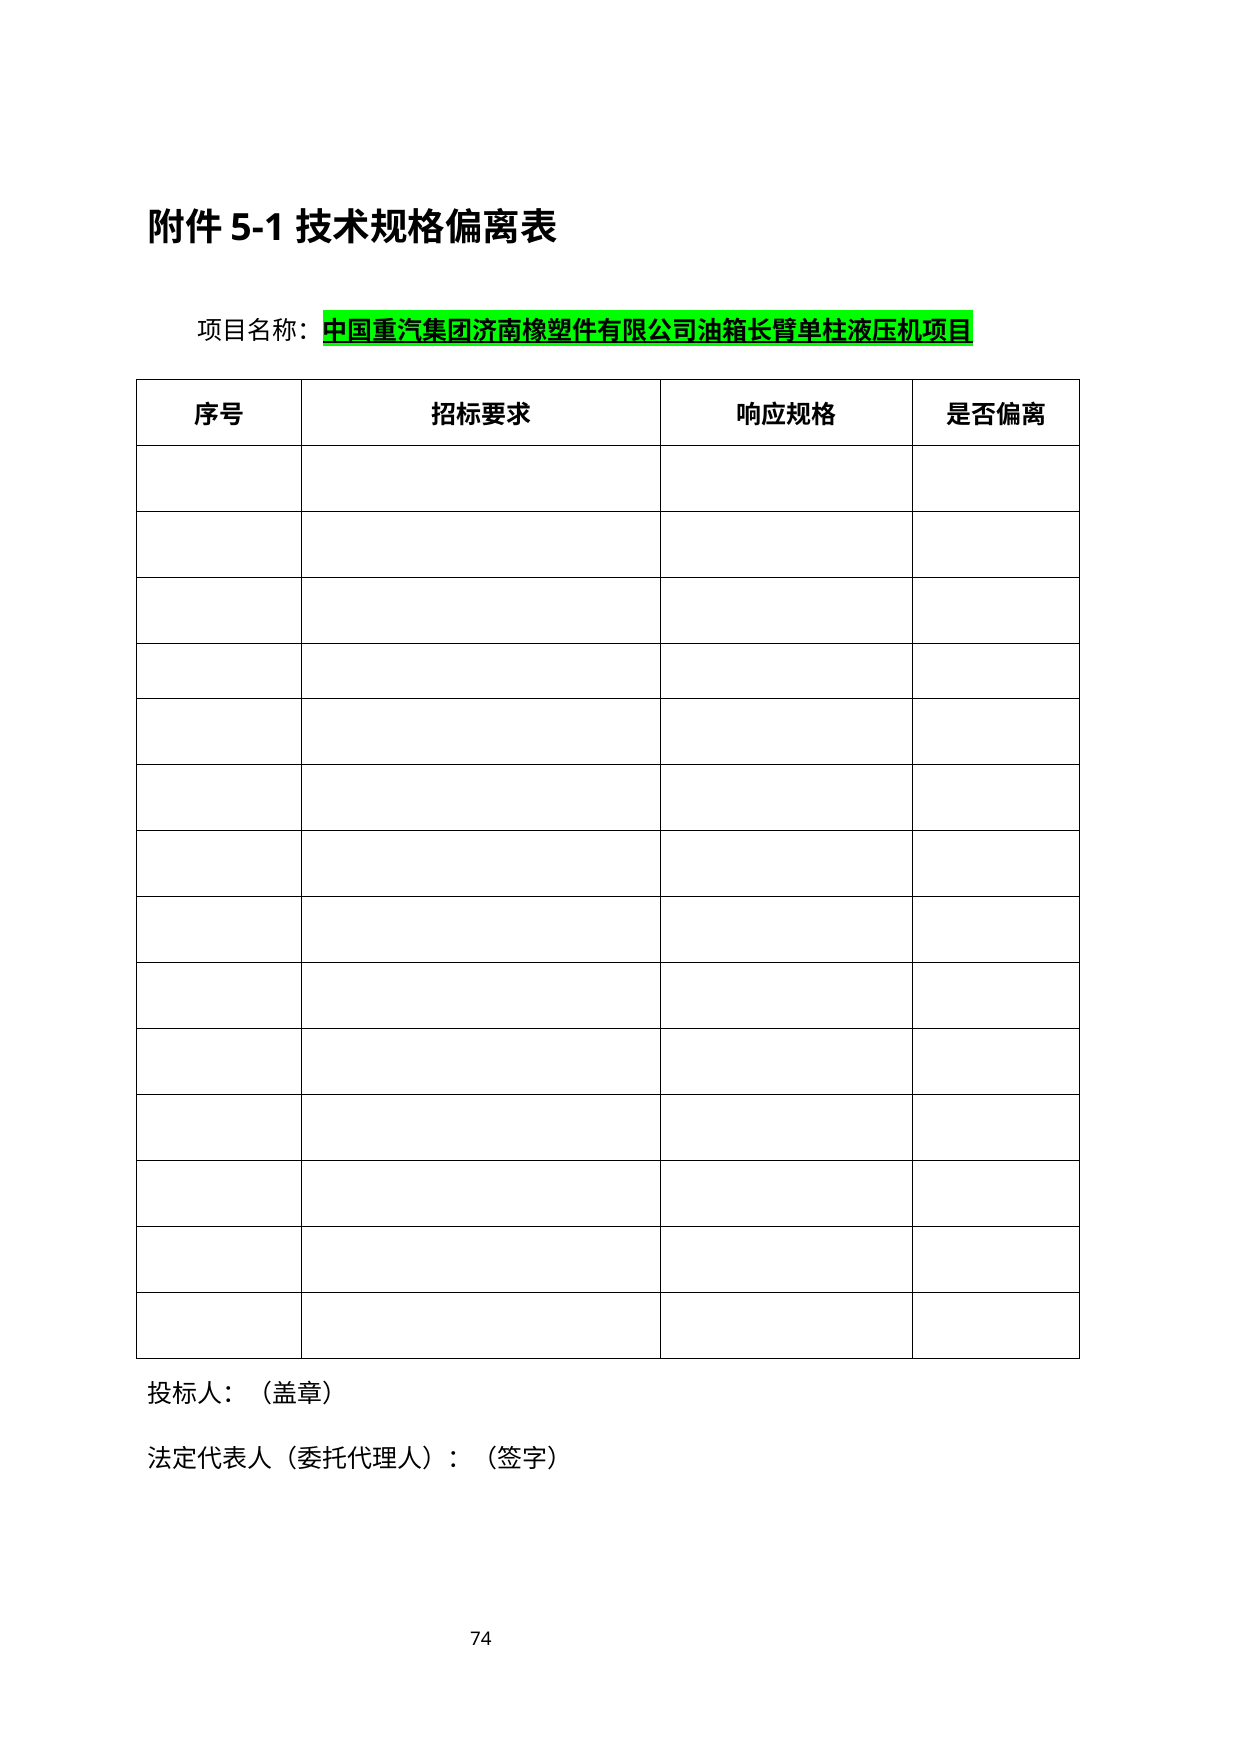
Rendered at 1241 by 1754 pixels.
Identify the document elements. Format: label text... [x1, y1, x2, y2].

text 投标人：（盖章） [148, 1359, 1092, 1424]
table_cell [137, 512, 301, 577]
table_cell [137, 1227, 301, 1292]
table_cell [661, 578, 912, 643]
table_cell [913, 578, 1079, 643]
table_cell [137, 963, 301, 1028]
table_cell [302, 1161, 660, 1226]
table_cell [913, 644, 1079, 698]
table_cell [661, 1029, 912, 1094]
table_cell [137, 831, 301, 896]
table_cell [913, 963, 1079, 1028]
table_cell [302, 446, 660, 511]
table_cell [302, 963, 660, 1028]
table_cell [137, 1095, 301, 1160]
table_header 响应规格 [661, 380, 912, 445]
table_cell [137, 765, 301, 830]
table_header 序号 [137, 380, 301, 445]
table_cell [913, 699, 1079, 764]
text 项目名称：中国重汽集团济南橡塑件有限公司油箱长臂单柱液压机项目 [148, 296, 1092, 361]
table_cell [302, 765, 660, 830]
table_cell [302, 578, 660, 643]
table_cell [137, 1293, 301, 1358]
table_cell [137, 1161, 301, 1226]
table_header 是否偏离 [913, 380, 1079, 445]
table_cell [661, 1161, 912, 1226]
table_cell [302, 644, 660, 698]
table_cell [661, 1227, 912, 1292]
table_cell [913, 1227, 1079, 1292]
table_cell [137, 1029, 301, 1094]
table_cell [661, 512, 912, 577]
table_cell [661, 1293, 912, 1358]
table_cell [137, 897, 301, 962]
table_cell [913, 1161, 1079, 1226]
table_cell [302, 1029, 660, 1094]
table_cell [913, 446, 1079, 511]
table_cell [302, 897, 660, 962]
table_header 招标要求 [302, 380, 660, 445]
table_cell [661, 446, 912, 511]
table_cell [661, 897, 912, 962]
table_cell [302, 512, 660, 577]
table_cell [137, 644, 301, 698]
table_cell [661, 765, 912, 830]
table_cell [913, 1095, 1079, 1160]
table_cell [302, 699, 660, 764]
table_cell [913, 1293, 1079, 1358]
table_cell [913, 831, 1079, 896]
table_cell [913, 512, 1079, 577]
text 附件5-1 技术规格偏离表 [148, 197, 1092, 252]
table_cell [661, 644, 912, 698]
text 法定代表人（委托代理人）：（签字） [148, 1424, 1092, 1489]
table_cell [302, 1227, 660, 1292]
table_cell [302, 1095, 660, 1160]
table_cell [913, 1029, 1079, 1094]
table_cell [661, 831, 912, 896]
table_cell [137, 578, 301, 643]
table_cell [913, 765, 1079, 830]
table_cell [302, 1293, 660, 1358]
table_cell [661, 1095, 912, 1160]
table_cell [913, 897, 1079, 962]
table_cell [137, 699, 301, 764]
table_cell [661, 699, 912, 764]
table_cell [137, 446, 301, 511]
table_cell [302, 831, 660, 896]
table_cell [661, 963, 912, 1028]
